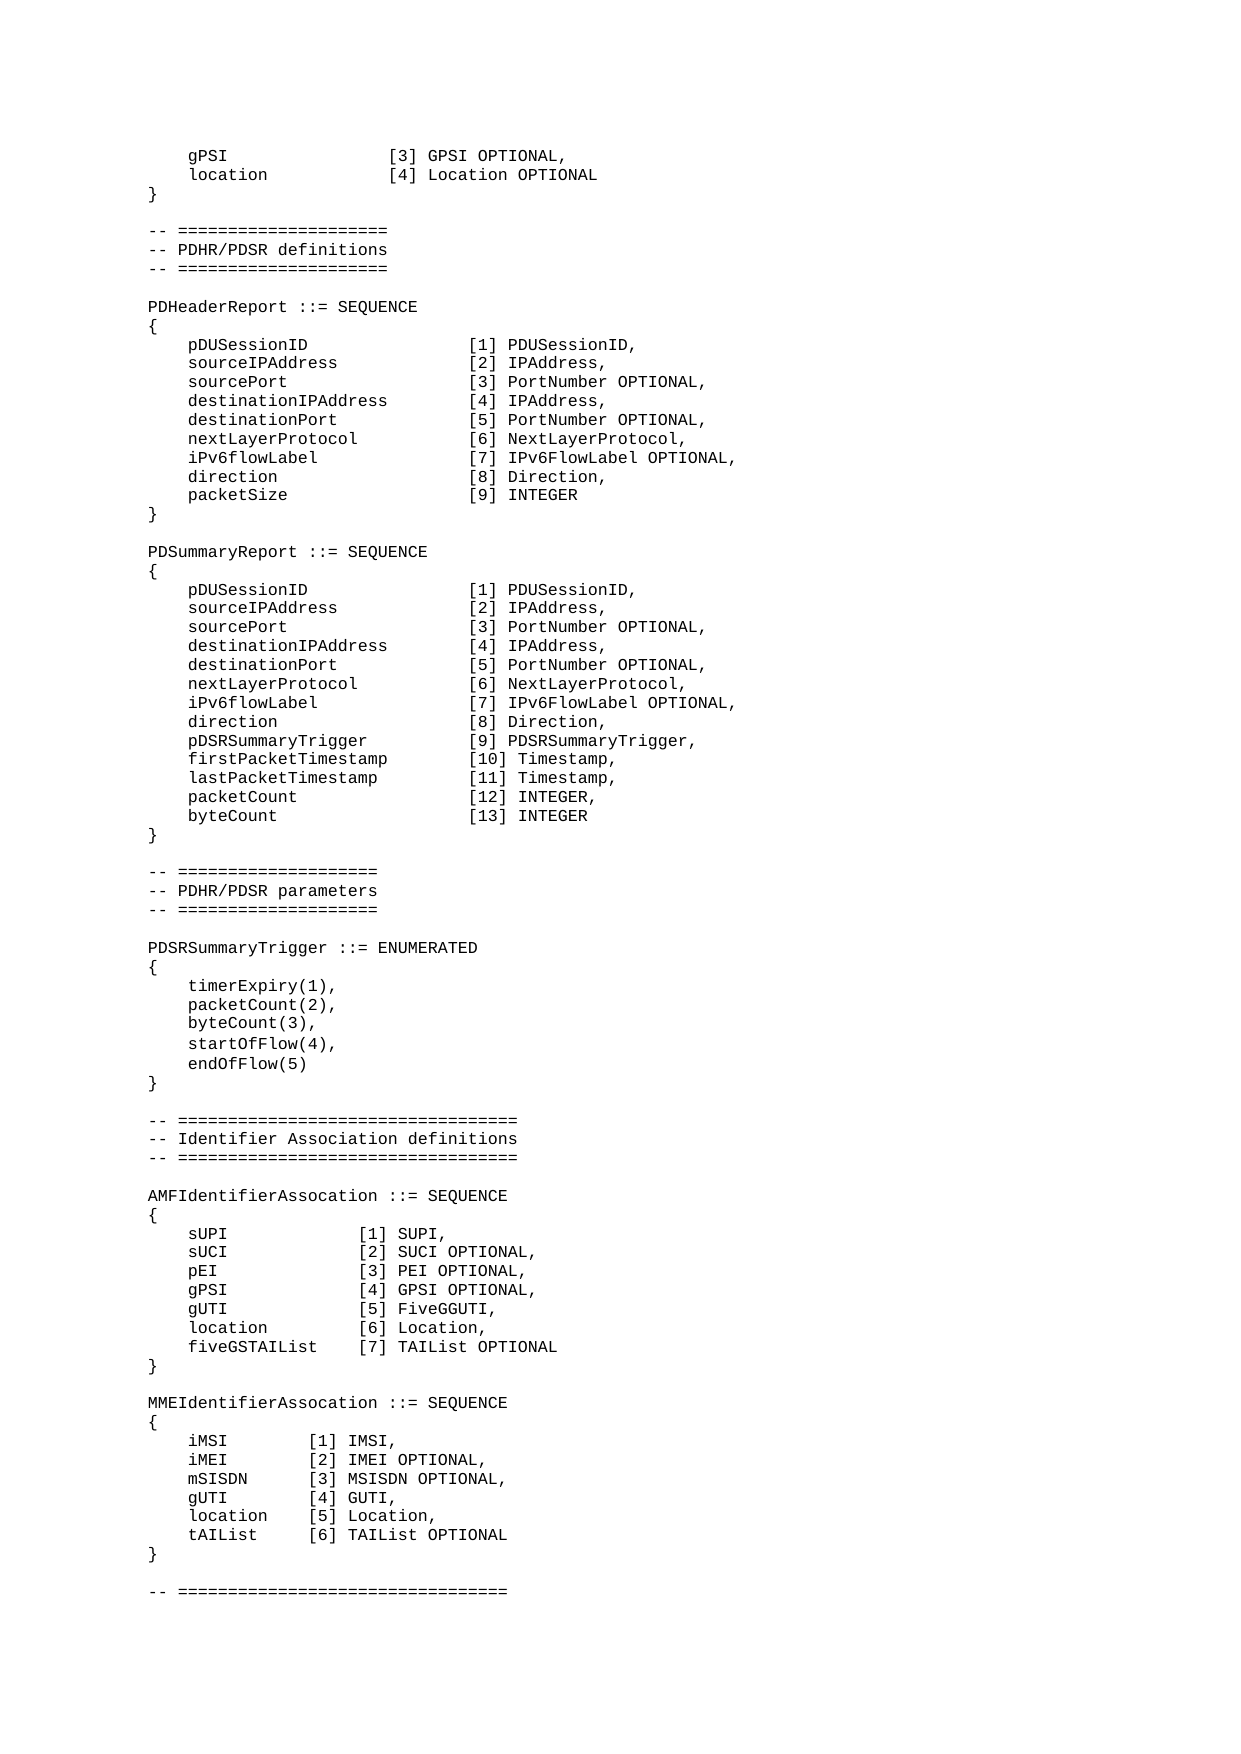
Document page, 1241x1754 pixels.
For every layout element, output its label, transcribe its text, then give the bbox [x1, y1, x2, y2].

text byteCount(3), [148, 1015, 1093, 1034]
text fiveGSTAIList [7] TAIList OPTIONAL [148, 1338, 1093, 1357]
text sourceIPAddress [2] IPAddress, [148, 355, 1093, 374]
text -- ===================== [148, 223, 1093, 242]
text pDUSessionID [1] PDUSessionID, [148, 581, 1093, 600]
text } [148, 826, 1093, 845]
text direction [8] Direction, [148, 713, 1093, 732]
text destinationIPAddress [4] IPAddress, [148, 638, 1093, 657]
text -- ===================== [148, 261, 1093, 279]
text startOfFlow(4), [148, 1035, 1093, 1054]
text sourceIPAddress [2] IPAddress, [148, 600, 1093, 619]
text byteCount [13] INTEGER [148, 807, 1093, 826]
text -- ================================== [148, 1112, 1093, 1131]
text { [148, 1206, 1093, 1225]
text pDSRSummaryTrigger [9] PDSRSummaryTrigger, [148, 732, 1093, 751]
text packetSize [9] INTEGER [148, 487, 1093, 506]
text AMFIdentifierAssocation ::= SEQUENCE [148, 1187, 1093, 1206]
text PDSRSummaryTrigger ::= ENUMERATED [148, 939, 1093, 958]
text -- ==================== [148, 864, 1093, 883]
text destinationPort [5] PortNumber OPTIONAL, [148, 657, 1093, 676]
text sourcePort [3] PortNumber OPTIONAL, [148, 374, 1093, 393]
text { [148, 1414, 1093, 1433]
text nextLayerProtocol [6] NextLayerProtocol, [148, 676, 1093, 694]
text MMEIdentifierAssocation ::= SEQUENCE [148, 1395, 1093, 1414]
text gPSI [4] GPSI OPTIONAL, [148, 1282, 1093, 1301]
text PDHeaderReport ::= SEQUENCE [148, 298, 1093, 317]
text destinationIPAddress [4] IPAddress, [148, 393, 1093, 412]
text timerExpiry(1), [148, 977, 1093, 996]
text } [148, 1074, 1093, 1093]
text } [148, 506, 1093, 525]
text -- ==================== [148, 902, 1093, 921]
text direction [8] Direction, [148, 468, 1093, 487]
text } [148, 185, 1093, 204]
text gUTI [4] GUTI, [148, 1489, 1093, 1508]
text { [148, 562, 1093, 581]
text mSISDN [3] MSISDN OPTIONAL, [148, 1470, 1093, 1489]
text } [148, 1357, 1093, 1376]
text endOfFlow(5) [148, 1056, 1093, 1074]
text } [148, 1546, 1093, 1564]
text -- PDHR/PDSR parameters [148, 883, 1093, 902]
text iPv6flowLabel [7] IPv6FlowLabel OPTIONAL, [148, 449, 1093, 468]
text location [5] Location, [148, 1508, 1093, 1527]
text PDSummaryReport ::= SEQUENCE [148, 543, 1093, 562]
text -- ================================== [148, 1150, 1093, 1169]
text nextLayerProtocol [6] NextLayerProtocol, [148, 430, 1093, 449]
text { [148, 317, 1093, 336]
text pDUSessionID [1] PDUSessionID, [148, 336, 1093, 355]
text packetCount(2), [148, 996, 1093, 1015]
text sUPI [1] SUPI, [148, 1225, 1093, 1244]
text { [148, 958, 1093, 977]
text sUCI [2] SUCI OPTIONAL, [148, 1244, 1093, 1263]
text -- Identifier Association definitions [148, 1131, 1093, 1150]
text gPSI [3] GPSI OPTIONAL, [148, 148, 1093, 166]
text location [6] Location, [148, 1319, 1093, 1338]
text lastPacketTimestamp [11] Timestamp, [148, 770, 1093, 789]
text iPv6flowLabel [7] IPv6FlowLabel OPTIONAL, [148, 694, 1093, 713]
text gUTI [5] FiveGGUTI, [148, 1301, 1093, 1319]
text -- ================================= [148, 1583, 1093, 1602]
text pEI [3] PEI OPTIONAL, [148, 1263, 1093, 1282]
text packetCount [12] INTEGER, [148, 789, 1093, 807]
text -- PDHR/PDSR definitions [148, 242, 1093, 261]
text iMEI [2] IMEI OPTIONAL, [148, 1451, 1093, 1470]
text firstPacketTimestamp [10] Timestamp, [148, 751, 1093, 770]
text iMSI [1] IMSI, [148, 1433, 1093, 1451]
text tAIList [6] TAIList OPTIONAL [148, 1527, 1093, 1546]
text sourcePort [3] PortNumber OPTIONAL, [148, 619, 1093, 638]
text location [4] Location OPTIONAL [148, 166, 1093, 185]
text destinationPort [5] PortNumber OPTIONAL, [148, 412, 1093, 430]
